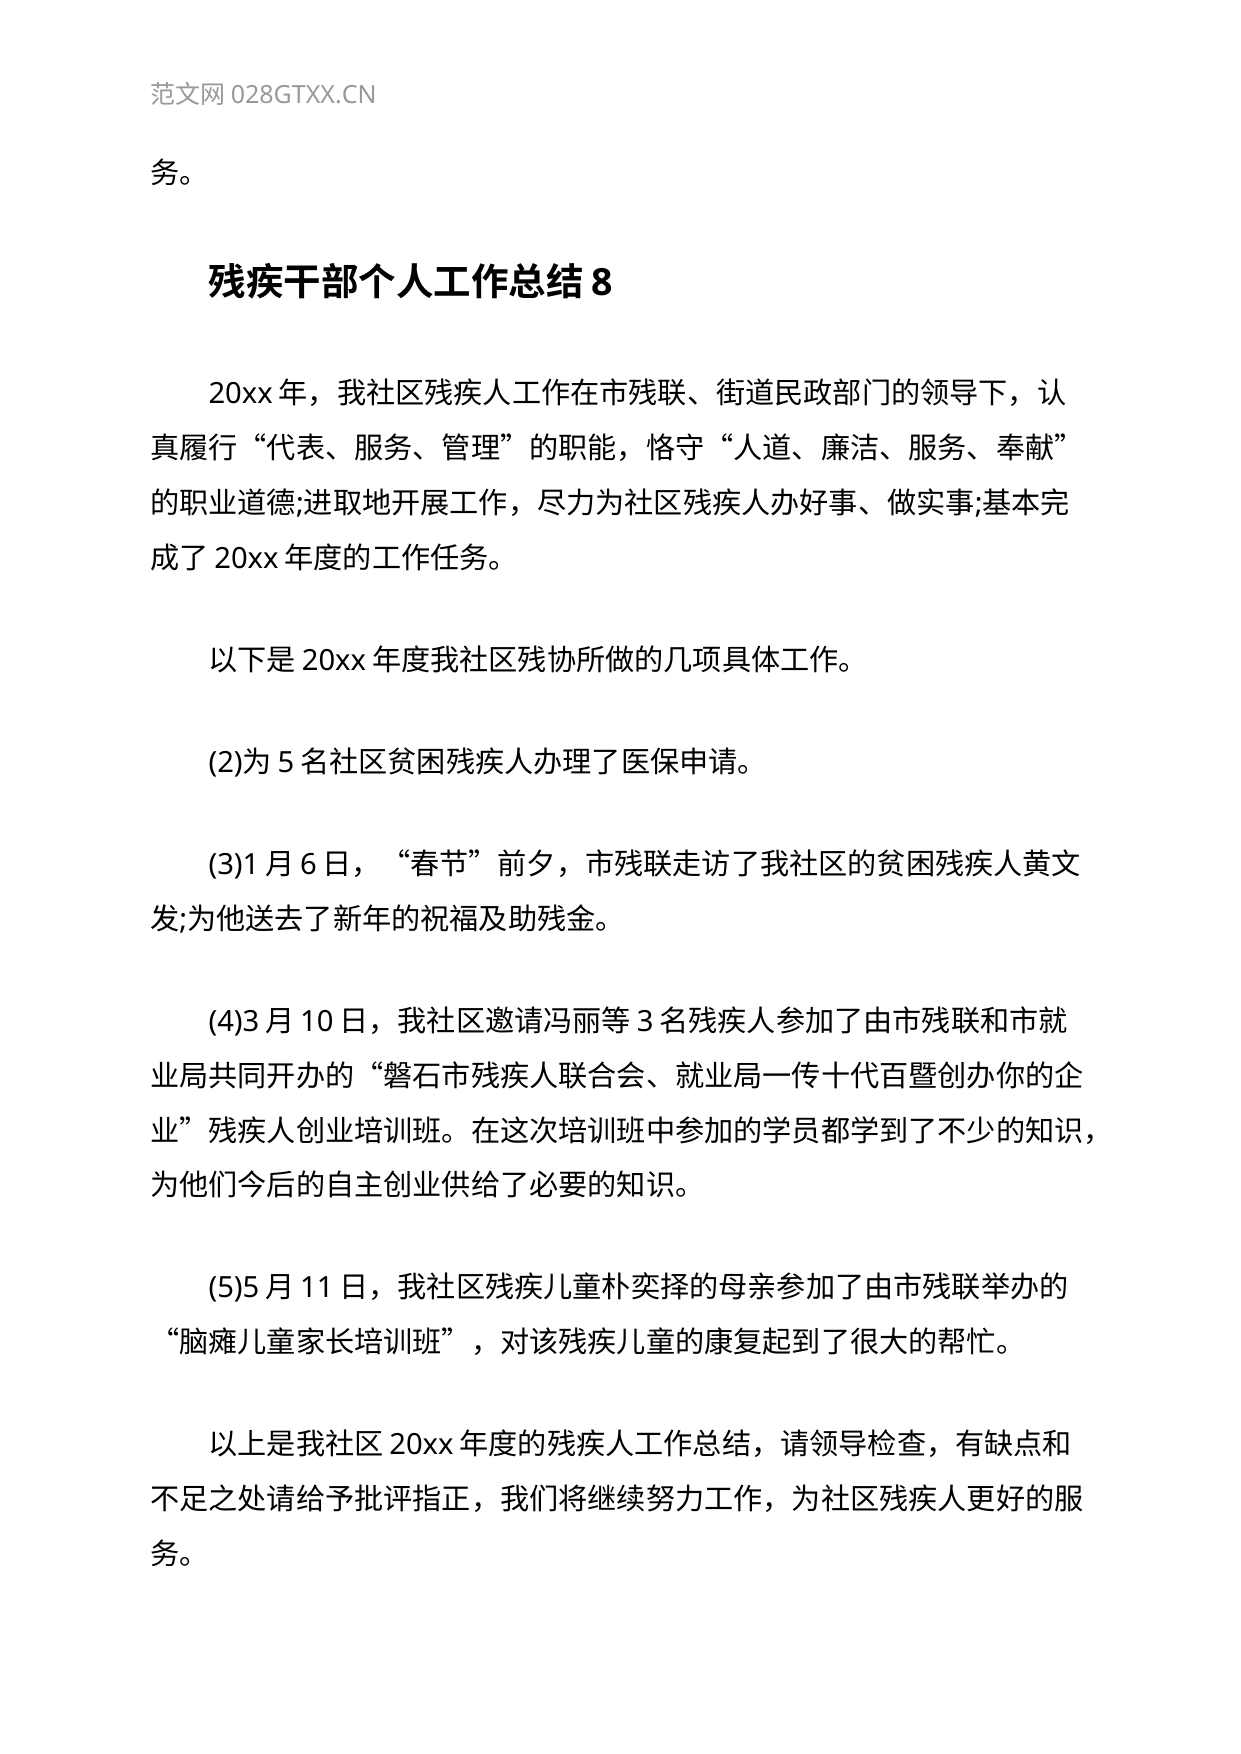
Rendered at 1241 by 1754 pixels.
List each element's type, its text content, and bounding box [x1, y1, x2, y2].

text 20xx年，我社区残疾人工作在市残联、街道民政部门的领导下，认真履行“代表、服务、管理”的职能，恪守“人道、廉洁、服务、奉献”的职业道德;进取地开展工作，尽力为社区残疾人办好事、做实事;基本完成了20xx年度的工作任务。 [150, 369, 1090, 577]
text (5)5月11日，我社区残疾儿童朴奕择的母亲参加了由市残联举办的“脑瘫儿童家长培训班”，对该残疾儿童的康复起到了很大的帮忙。 [150, 1264, 1090, 1361]
text (2)为5名社区贫困残疾人办理了医保申请。 [150, 738, 1090, 781]
text (4)3月10日，我社区邀请冯丽等3名残疾人参加了由市残联和市就业局共同开办的“磐石市残疾人联合会、就业局一传十代百暨创办你的企业”残疾人创业培训班。在这次培训班中参加的学员都学到了不少的知识，为他们今后的自主创业供给了必要的知识。 [150, 997, 1090, 1204]
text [150, 150, 1090, 192]
text 以上是我社区20xx年度的残疾人工作总结，请领导检查，有缺点和不足之处请给予批评指正，我们将继续努力工作，为社区残疾人更好的服务。 [150, 1421, 1090, 1573]
text 残疾干部个人工作总结8 [150, 252, 1090, 306]
text 以下是20xx年度我社区残协所做的几项具体工作。 [150, 636, 1090, 679]
text (3)1月6日，“春节”前夕，市残联走访了我社区的贫困残疾人黄文发;为他送去了新年的祝福及助残金。 [150, 840, 1090, 938]
